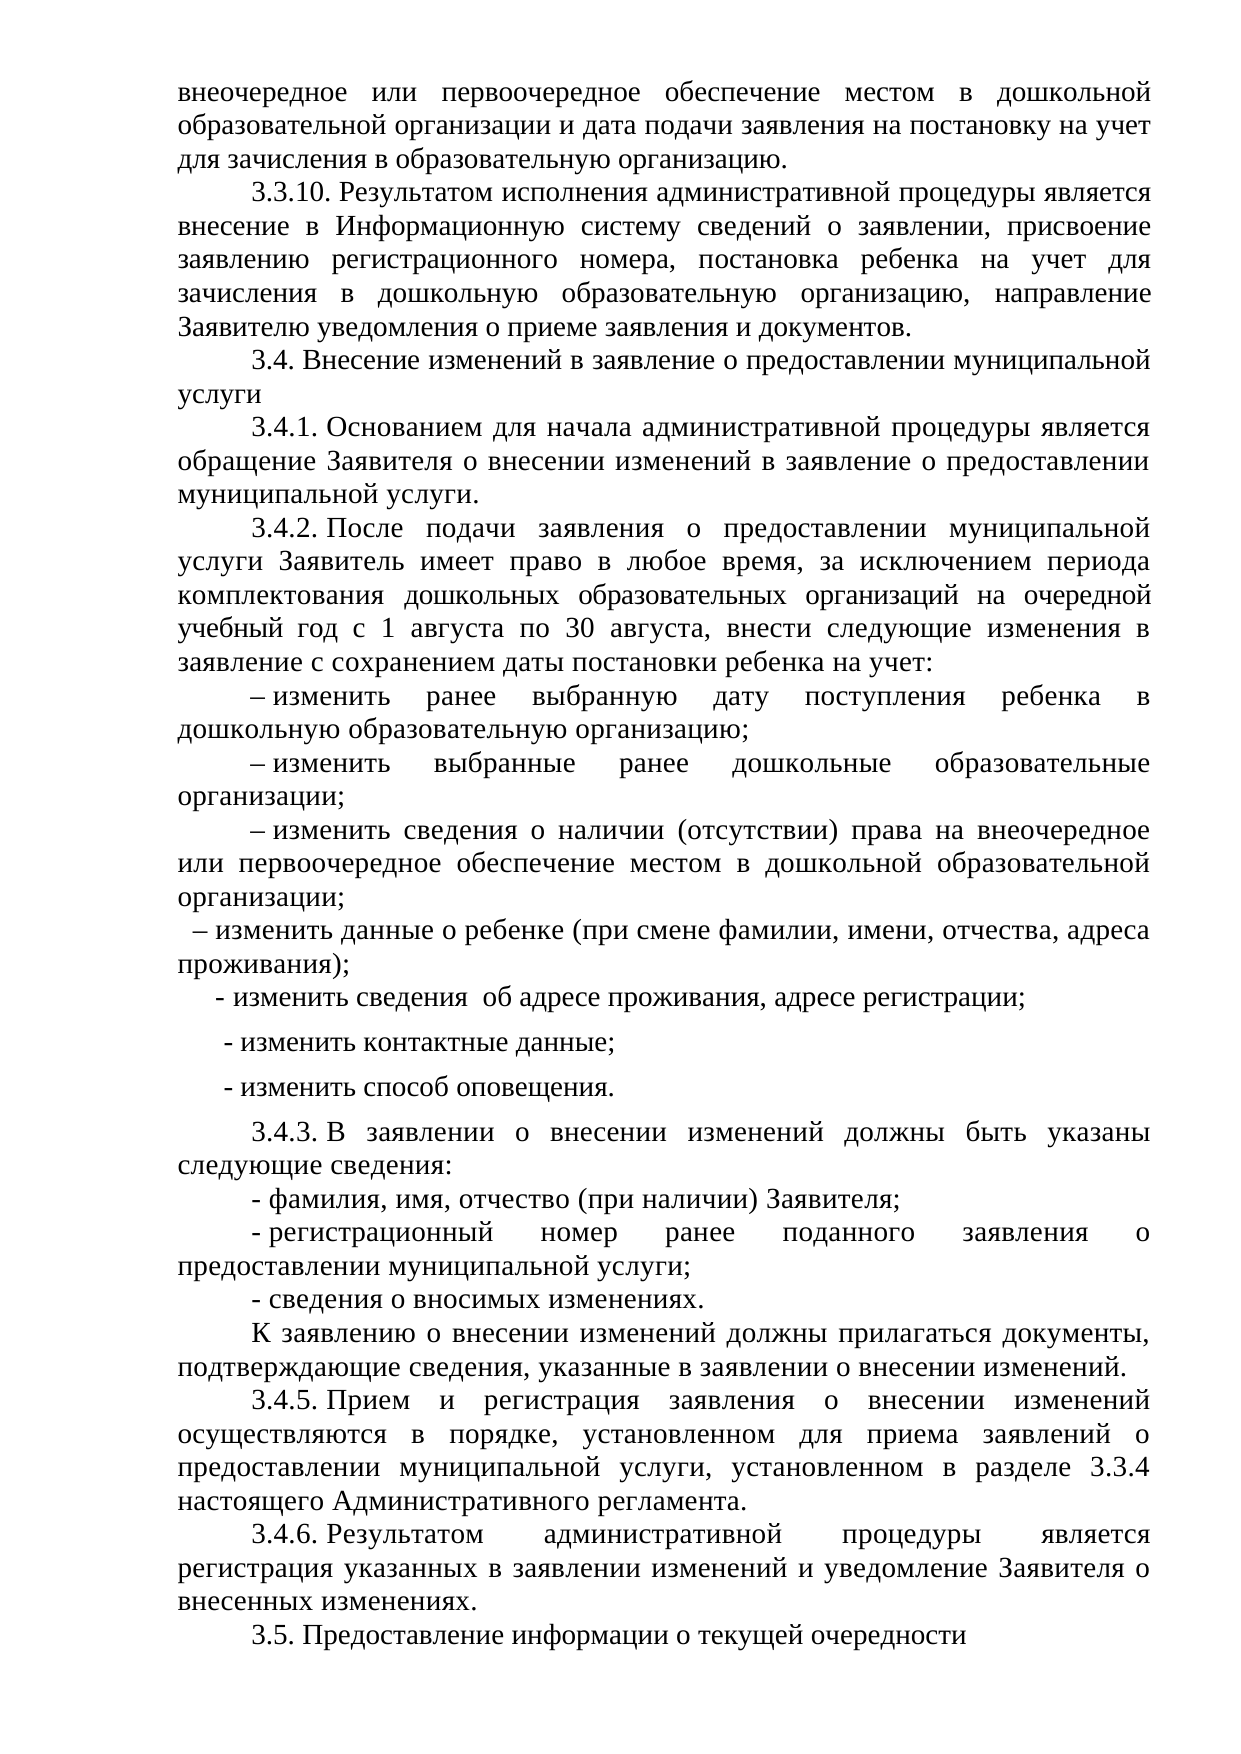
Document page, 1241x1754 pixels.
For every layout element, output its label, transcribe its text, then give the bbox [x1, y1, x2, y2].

text – изменить данные о ребенке (при смене фамилии, имени, отчества, адреса проживания); [177, 912, 1152, 979]
text - изменить сведения об адресе проживания, адресе регистрации; [177, 979, 1152, 1013]
text 3.3.10. Результатом исполнения административной процедуры является внесение в Информационную систему сведений о заявлении, присвоение заявлению регистрационного номера, постановка ребенка на учет для зачисления в дошкольную образовательную организацию, направление Заявителю уведомления о приеме заявления и документов. [177, 174, 1152, 342]
text 3.5. Предоставление информации о текущей очередности [177, 1617, 1152, 1651]
text 3.4.6. Результатом административной процедуры является регистрация указанных в заявлении изменений и уведомление Заявителя о внесенных изменениях. [177, 1516, 1152, 1617]
text 3.4.1. Основанием для начала административной процедуры является обращение Заявителя о внесении изменений в заявление о предоставлении муниципальной услуги. [177, 409, 1152, 510]
text – изменить ранее выбранную дату поступления ребенка в дошкольную образовательную организацию; [177, 678, 1152, 745]
text 3.4. Внесение изменений в заявление о предоставлении муниципальной услуги [177, 342, 1152, 409]
text 3.4.5. Прием и регистрация заявления о внесении изменений осуществляются в порядке, установленном для приема заявлений о предоставлении муниципальной услуги, установленном в разделе 3.3.4 настоящего Административного регламента. [177, 1382, 1152, 1516]
text К заявлению о внесении изменений должны прилагаться документы, подтверждающие сведения, указанные в заявлении о внесении изменений. [177, 1315, 1152, 1382]
text - изменить способ оповещения. [177, 1069, 1152, 1103]
text - регистрационный номер ранее поданного заявления о предоставлении муниципальной услуги; [177, 1214, 1152, 1282]
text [177, 74, 1152, 174]
text - сведения о вносимых изменениях. [177, 1282, 1152, 1315]
text - изменить контактные данные; [177, 1024, 1152, 1058]
text - фамилия, имя, отчество (при наличии) Заявителя; [177, 1181, 1152, 1214]
text – изменить сведения о наличии (отсутствии) права на внеочередное или первоочередное обеспечение местом в дошкольной образовательной организации; [177, 812, 1152, 912]
text 3.4.2. После подачи заявления о предоставлении муниципальной услуги Заявитель имеет право в любое время, за исключением периода комплектования дошкольных образовательных организаций на очередной учебный год с 1 августа по 30 августа, внести следующие изменения в заявление с сохранением даты постановки ребенка на учет: [177, 510, 1152, 678]
text 3.4.3. В заявлении о внесении изменений должны быть указаны следующие сведения: [177, 1114, 1152, 1181]
text – изменить выбранные ранее дошкольные образовательные организации; [177, 745, 1152, 812]
